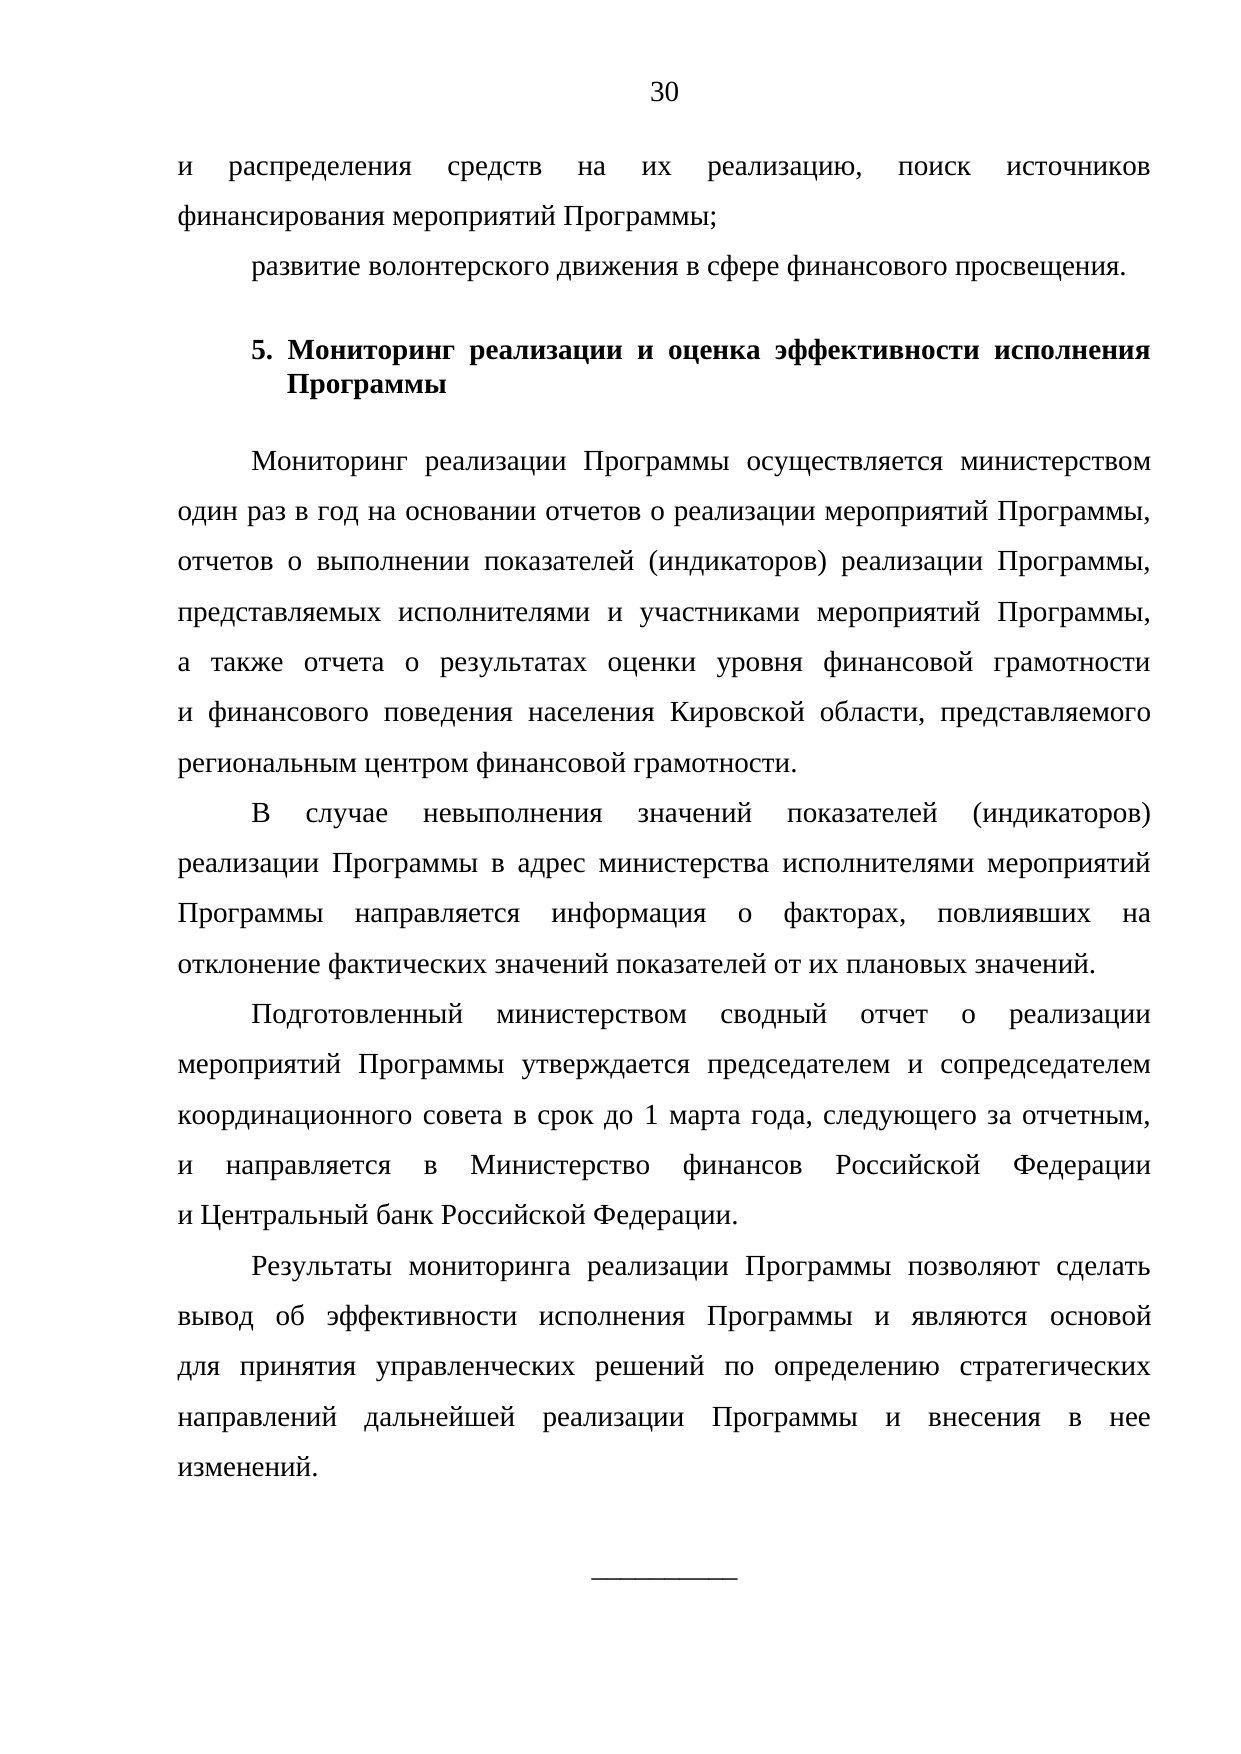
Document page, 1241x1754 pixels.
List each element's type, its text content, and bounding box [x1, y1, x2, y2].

text развитие волонтерского движения в сфере финансового просвещения. [177, 248, 1152, 282]
text __________ [177, 1549, 1152, 1583]
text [177, 148, 1152, 232]
text Мониторинг реализации Программы осуществляется министерством один раз в год на основании отчетов о реализации мероприятий Программы, отчетов о выполнении показателей (индикаторов) реализации Программы, представляемых исполнителями и участниками мероприятий Программы, а также отчета о результатах оценки уровня финансовой грамотности и финансового поведения населения Кировской области, представляемого региональным центром финансовой грамотности. [177, 443, 1152, 778]
title 5. Мониторинг реализации и оценка эффективности исполнения Программы [251, 332, 1152, 399]
text В случае невыполнения значений показателей (индикаторов) реализации Программы в адрес министерства исполнителями мероприятий Программы направляется информация о факторах, повлиявших на отклонение фактических значений показателей от их плановых значений. [177, 795, 1152, 979]
text Подготовленный министерством сводный отчет о реализации мероприятий Программы утверждается председателем и сопредседателем координационного совета в срок до 1 марта года, следующего за отчетным, и направляется в Министерство финансов Российской Федерации и Центральный банк Российской Федерации. [177, 996, 1152, 1231]
text Результаты мониторинга реализации Программы позволяют сделать вывод об эффективности исполнения Программы и являются основой для принятия управленческих решений по определению стратегических направлений дальнейшей реализации Программы и внесения в нее изменений. [177, 1248, 1152, 1483]
